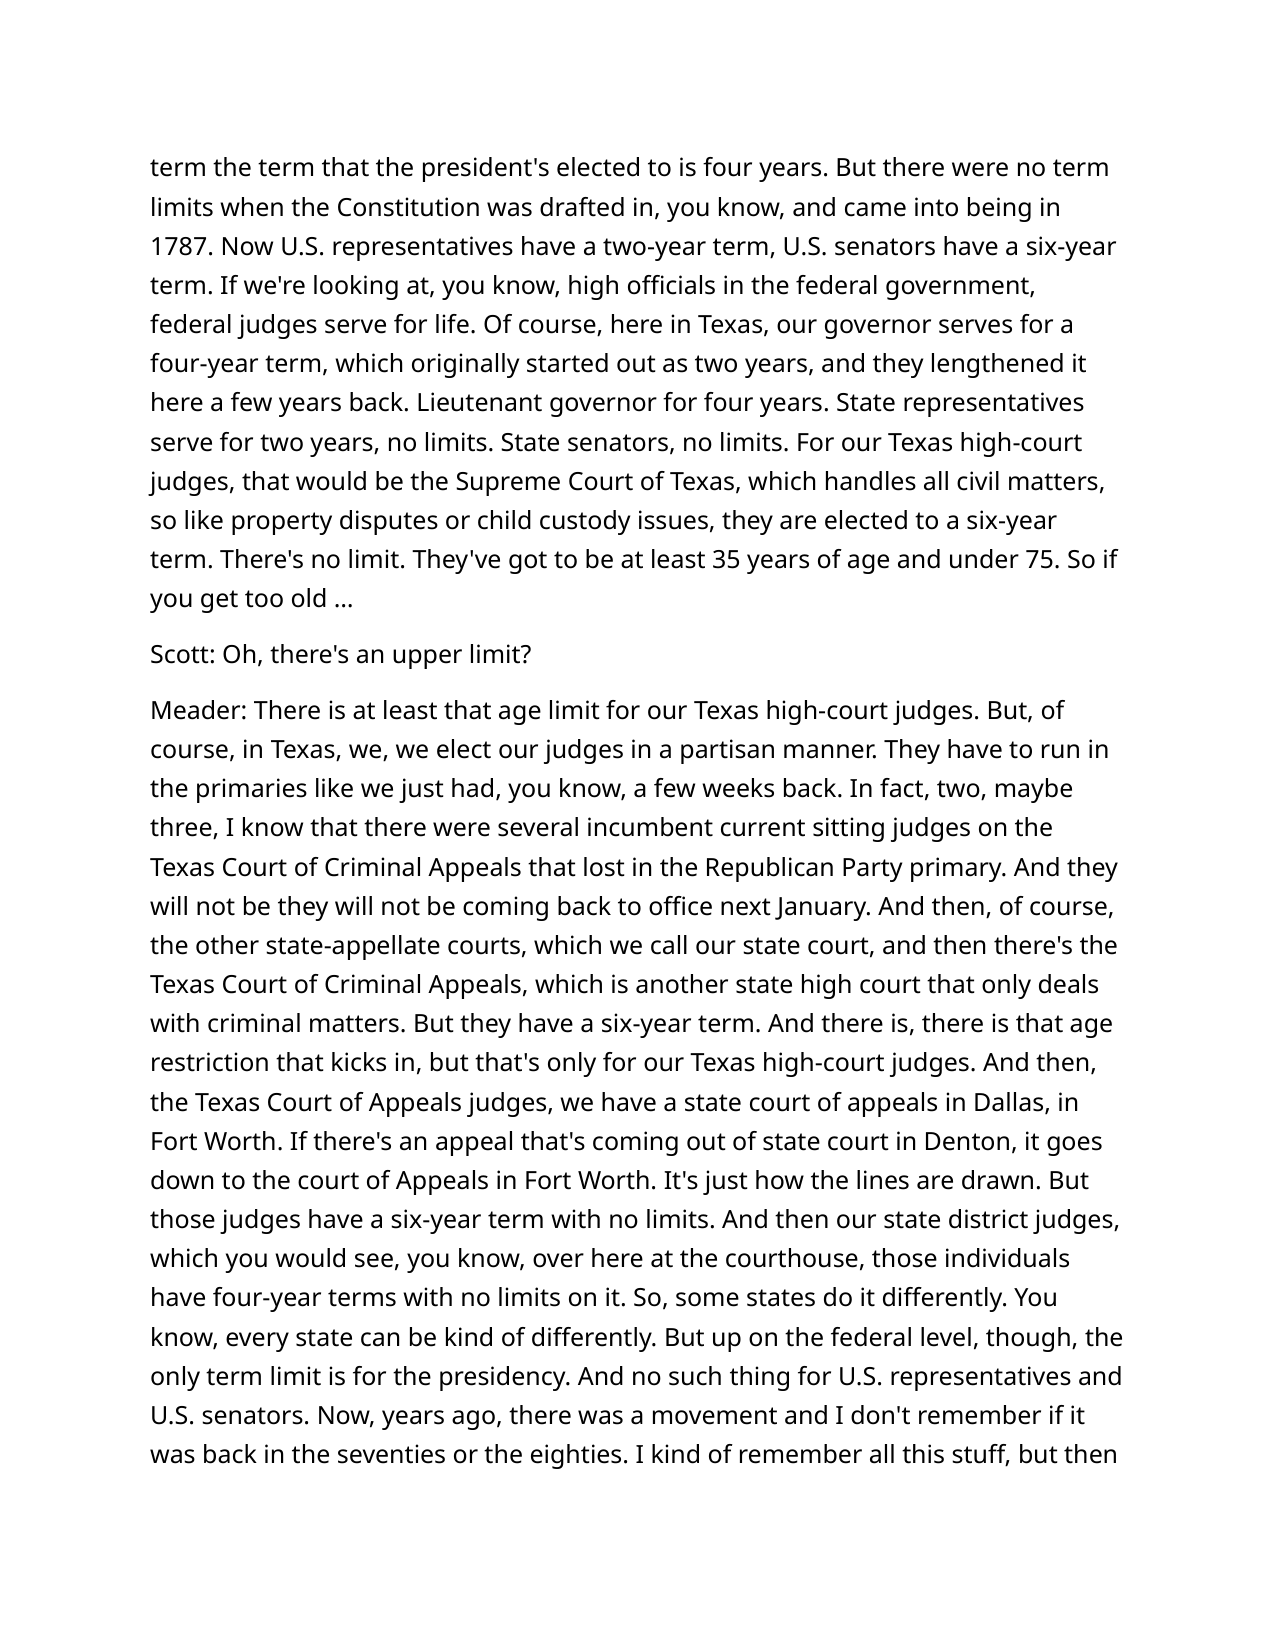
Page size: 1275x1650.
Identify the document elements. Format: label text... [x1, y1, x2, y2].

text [150, 150, 1125, 615]
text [150, 692, 1125, 1471]
text Scott: Oh, there's an upper limit? [150, 637, 1125, 671]
